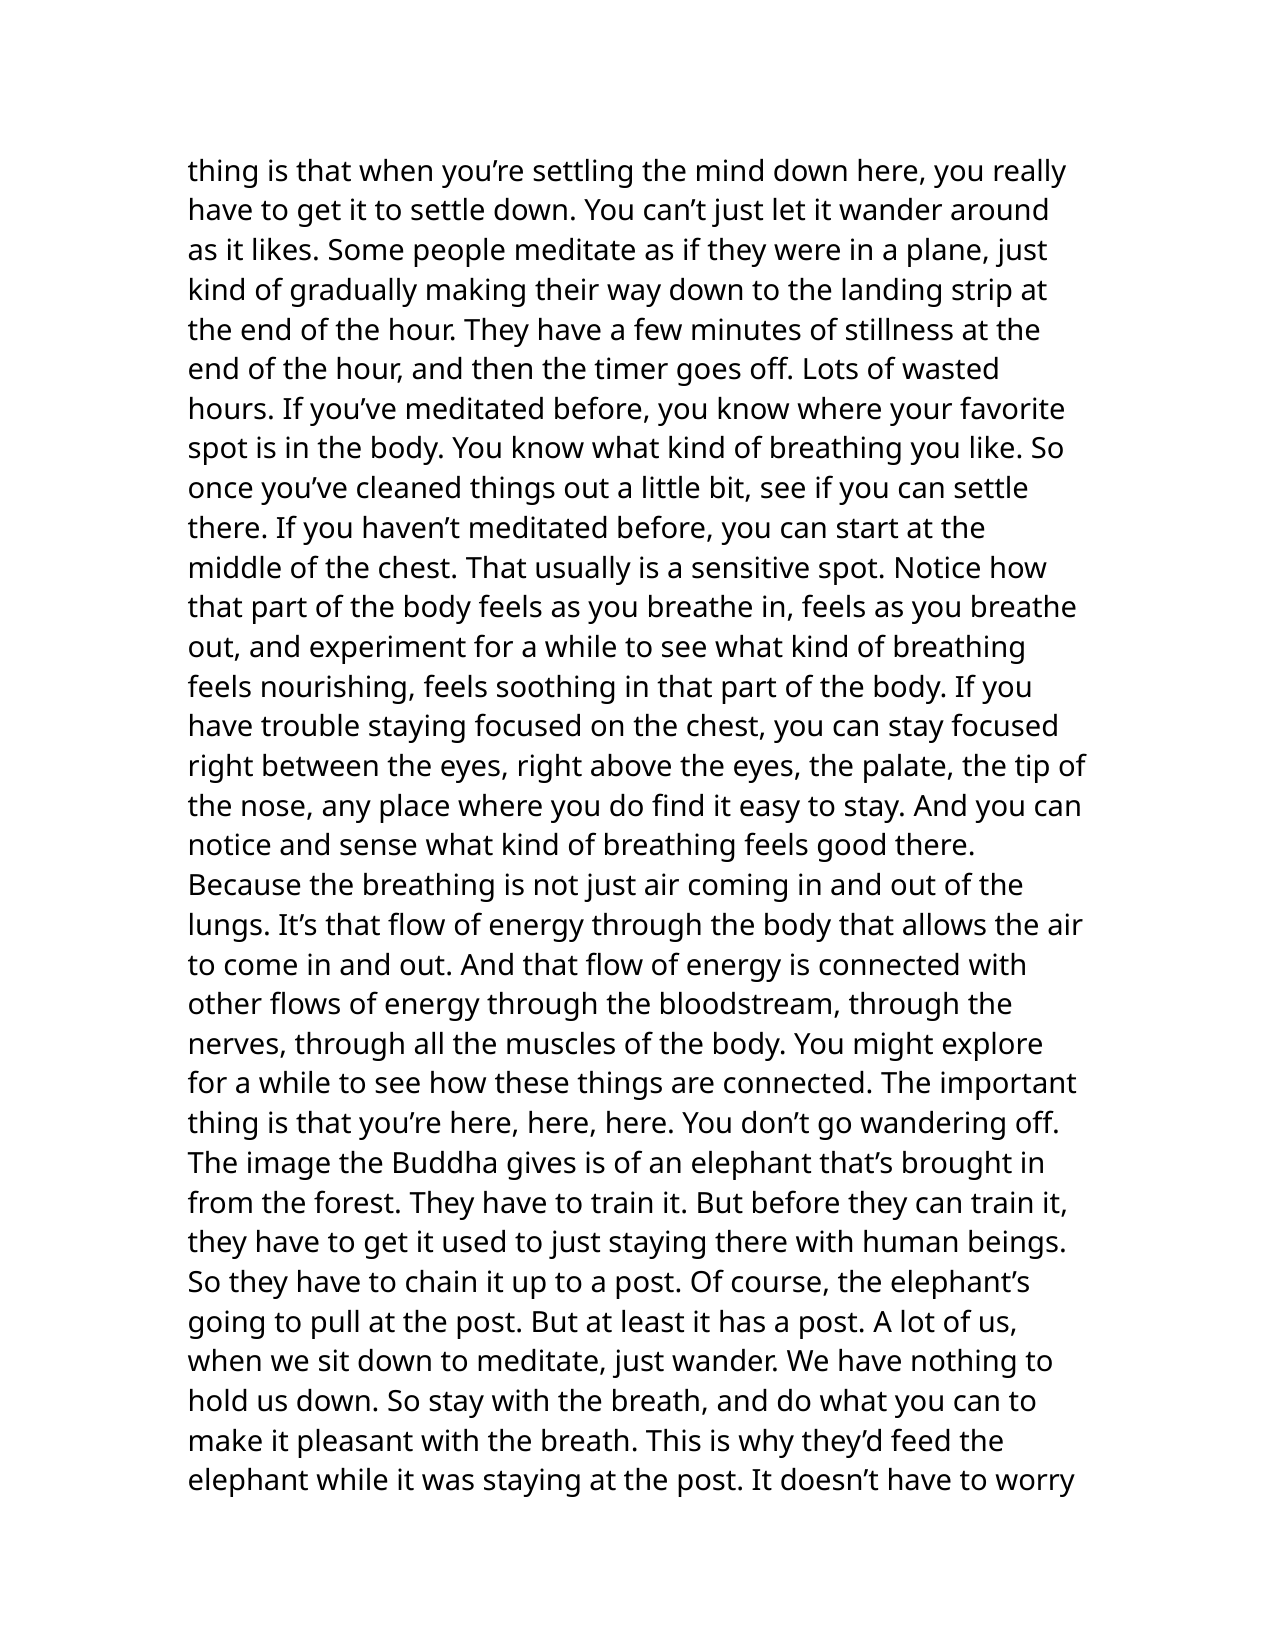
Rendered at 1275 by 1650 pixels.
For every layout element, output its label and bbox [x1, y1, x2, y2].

text [187, 150, 1087, 1499]
